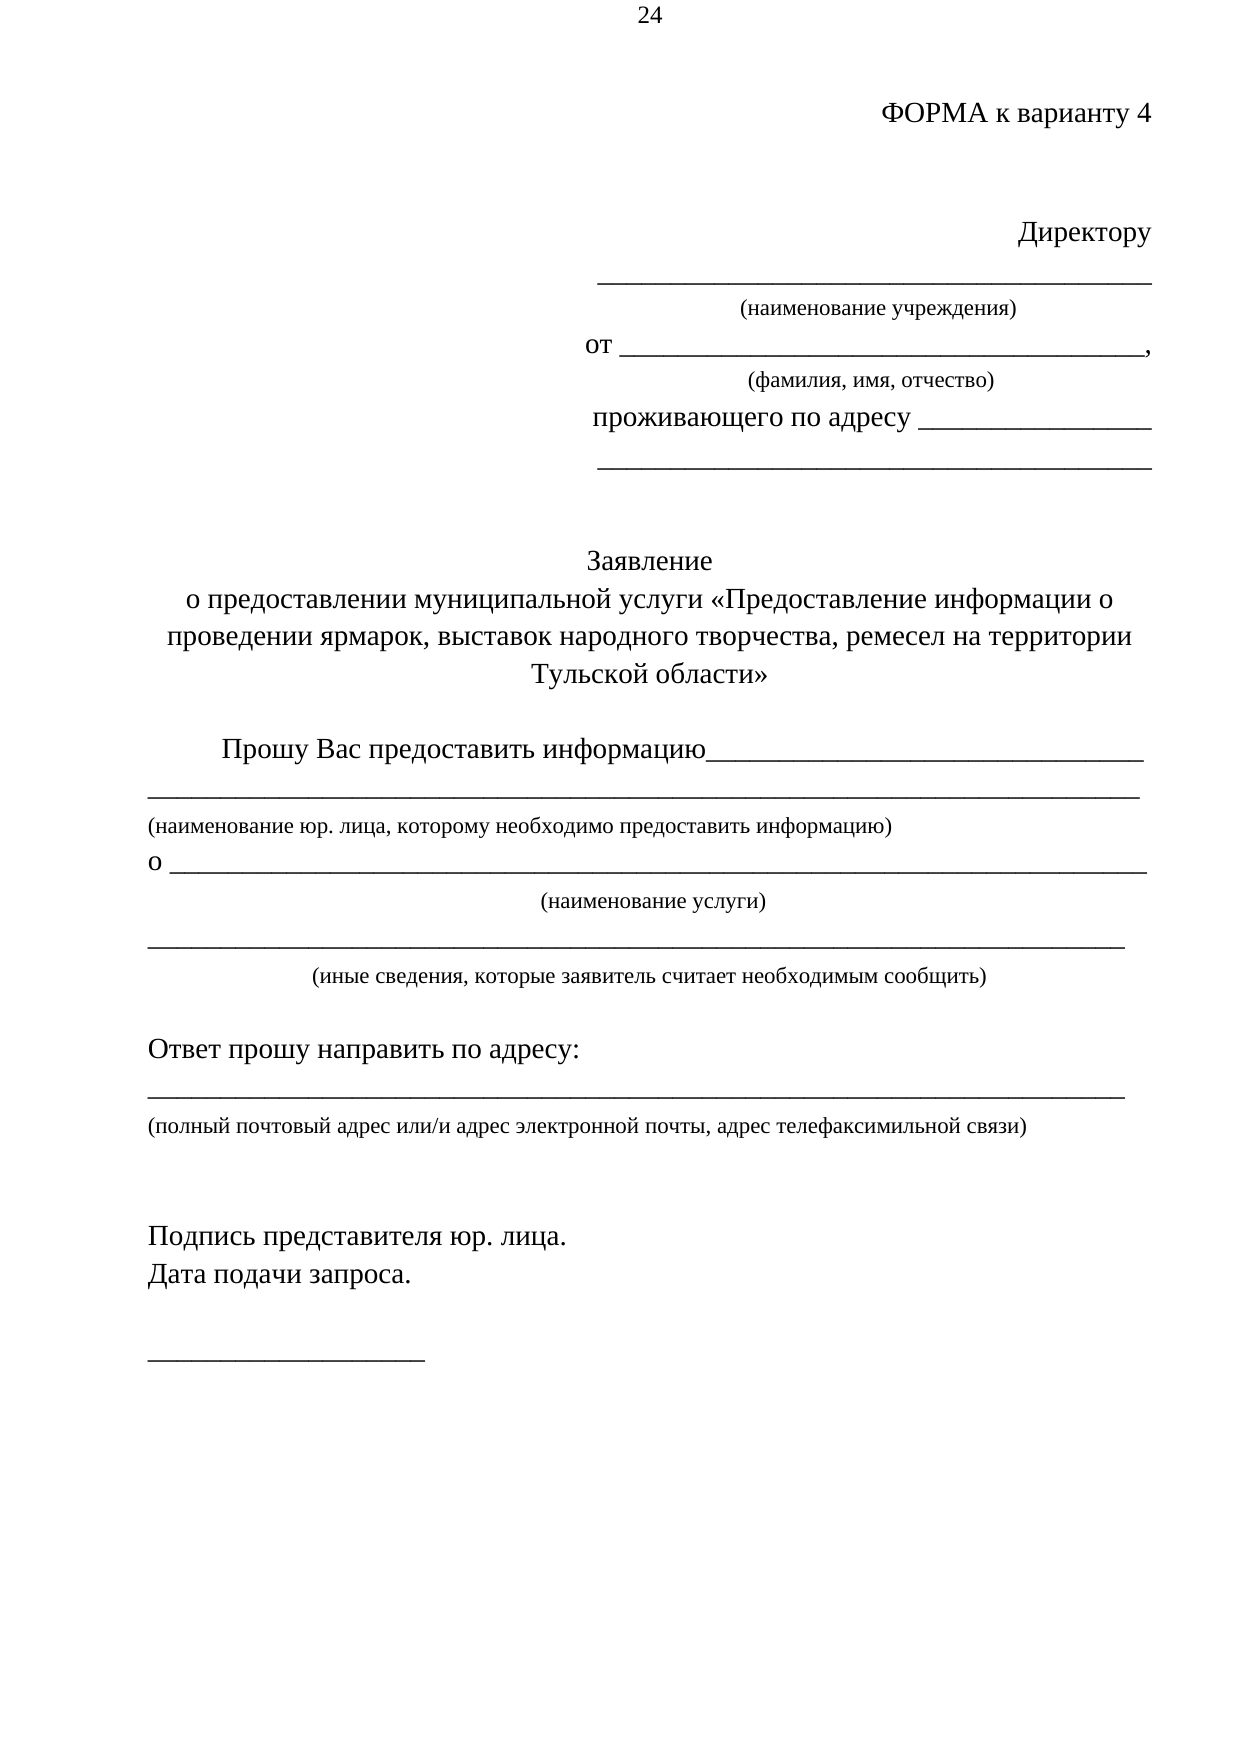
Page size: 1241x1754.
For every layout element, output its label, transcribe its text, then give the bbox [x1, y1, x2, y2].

text ФОРМА к варианту 4 [223, 95, 1152, 128]
text ______________________________________ [223, 254, 1152, 288]
text проживающего по адресу ________________ [223, 399, 1152, 432]
text ___________________________________________________________________ [148, 916, 1152, 953]
text Прошу Вас предоставить информацию______________________________ ____________________________________________________________________ (наименование юр. лица, которому необходимо предоставить информацию) [148, 728, 1152, 841]
text Заявление [148, 541, 1152, 578]
text (наименование услуги) [148, 878, 1152, 916]
text о ___________________________________________________________________ [148, 841, 1152, 878]
text (иные сведения, которые заявитель считает необходимым сообщить) [148, 953, 1152, 991]
text ______________________________________ [591, 439, 1152, 472]
text Директору [223, 214, 1152, 248]
text о предоставлении муниципальной услуги «Предоставление информации о проведении ярмарок, выставок народного творчества, ремесел на территории Тульской области» [148, 578, 1152, 691]
text (фамилия, имя, отчество) [591, 366, 1152, 393]
text Подпись представителя юр. лица. [148, 1216, 1152, 1253]
text (наименование учреждения) [606, 294, 1152, 320]
text (полный почтовый адрес или/и адрес электронной почты, адрес телефаксимильной связи) [148, 1103, 1152, 1141]
text Дата подачи запроса. [148, 1253, 1152, 1291]
text от ____________________________________, [223, 326, 1152, 360]
text ___________________ [148, 1328, 1152, 1366]
text Ответ прошу направить по адресу: ___________________________________________________________________ [148, 1028, 1152, 1103]
